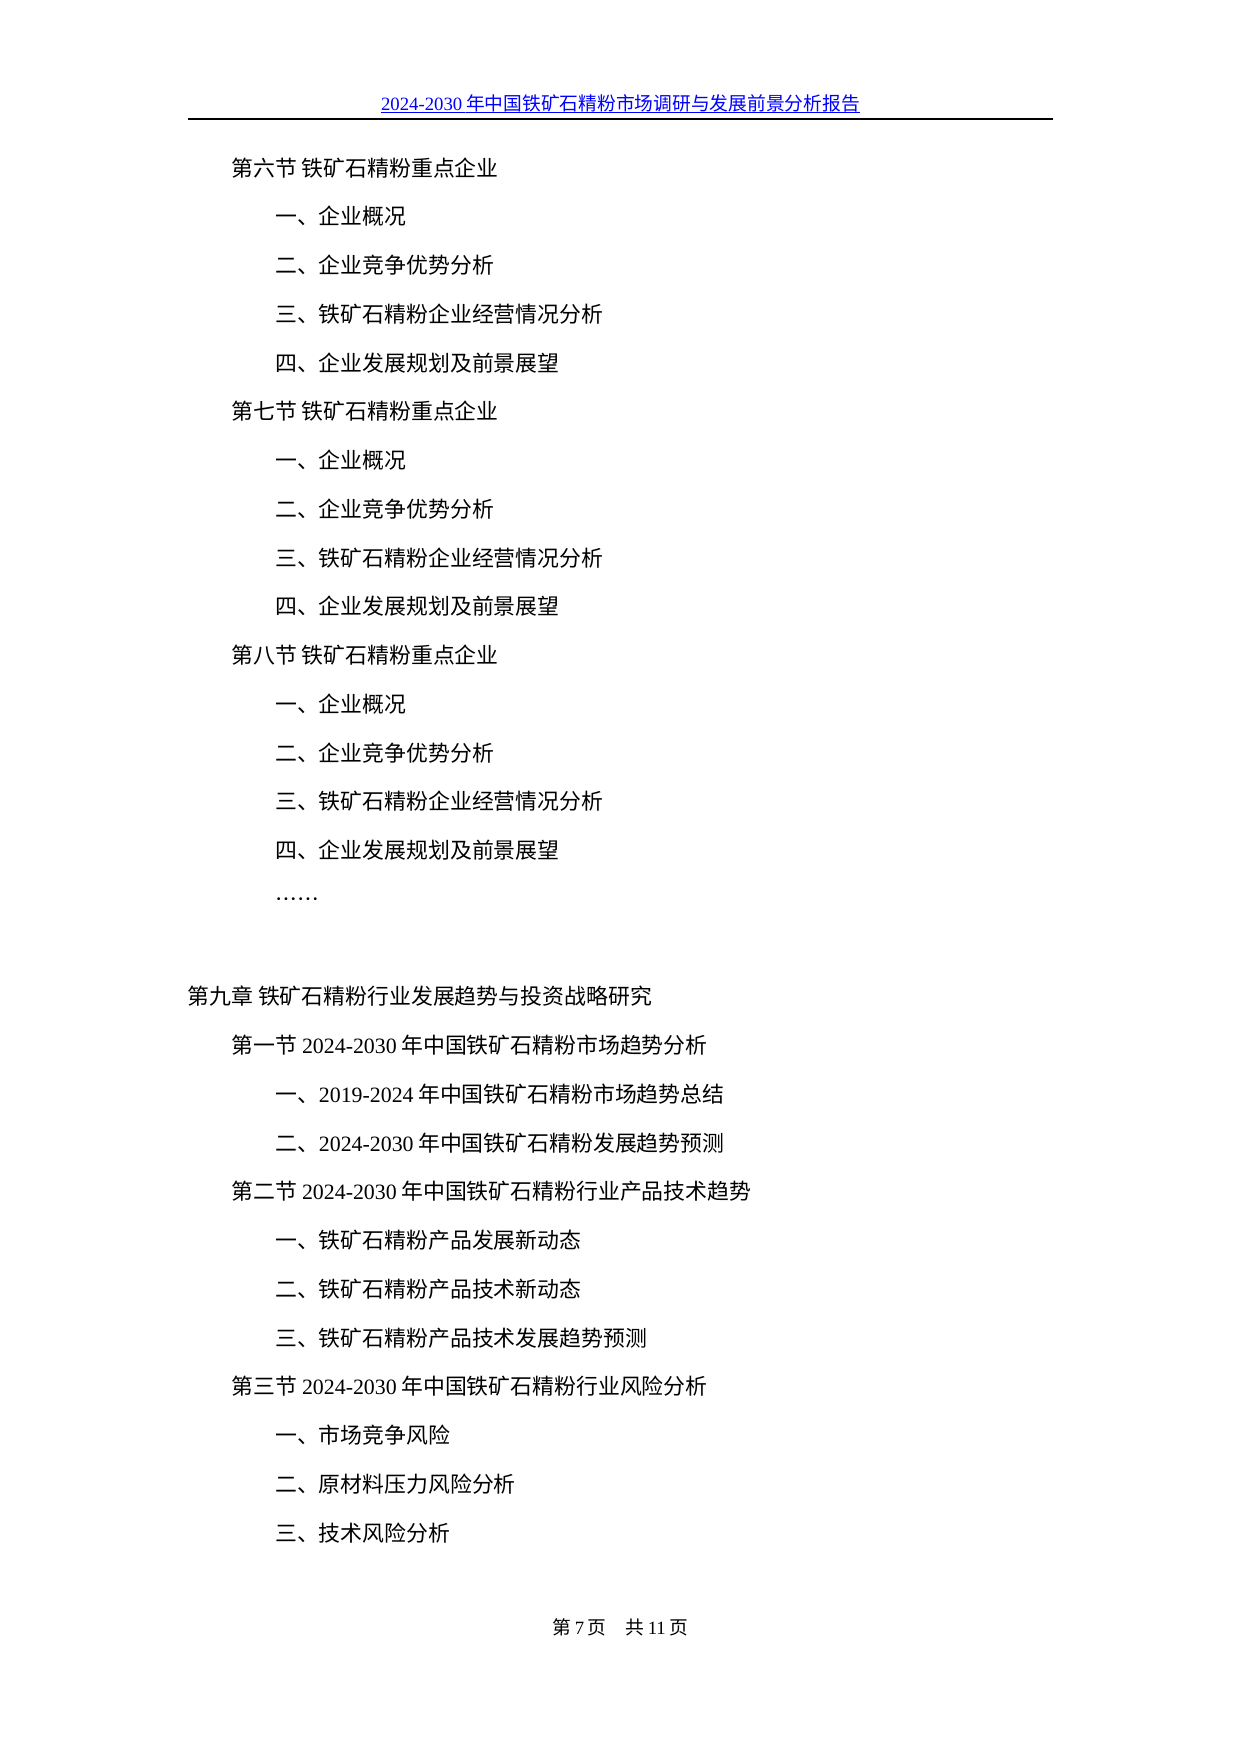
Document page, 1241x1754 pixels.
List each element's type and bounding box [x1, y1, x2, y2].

text [187, 150, 1053, 1548]
